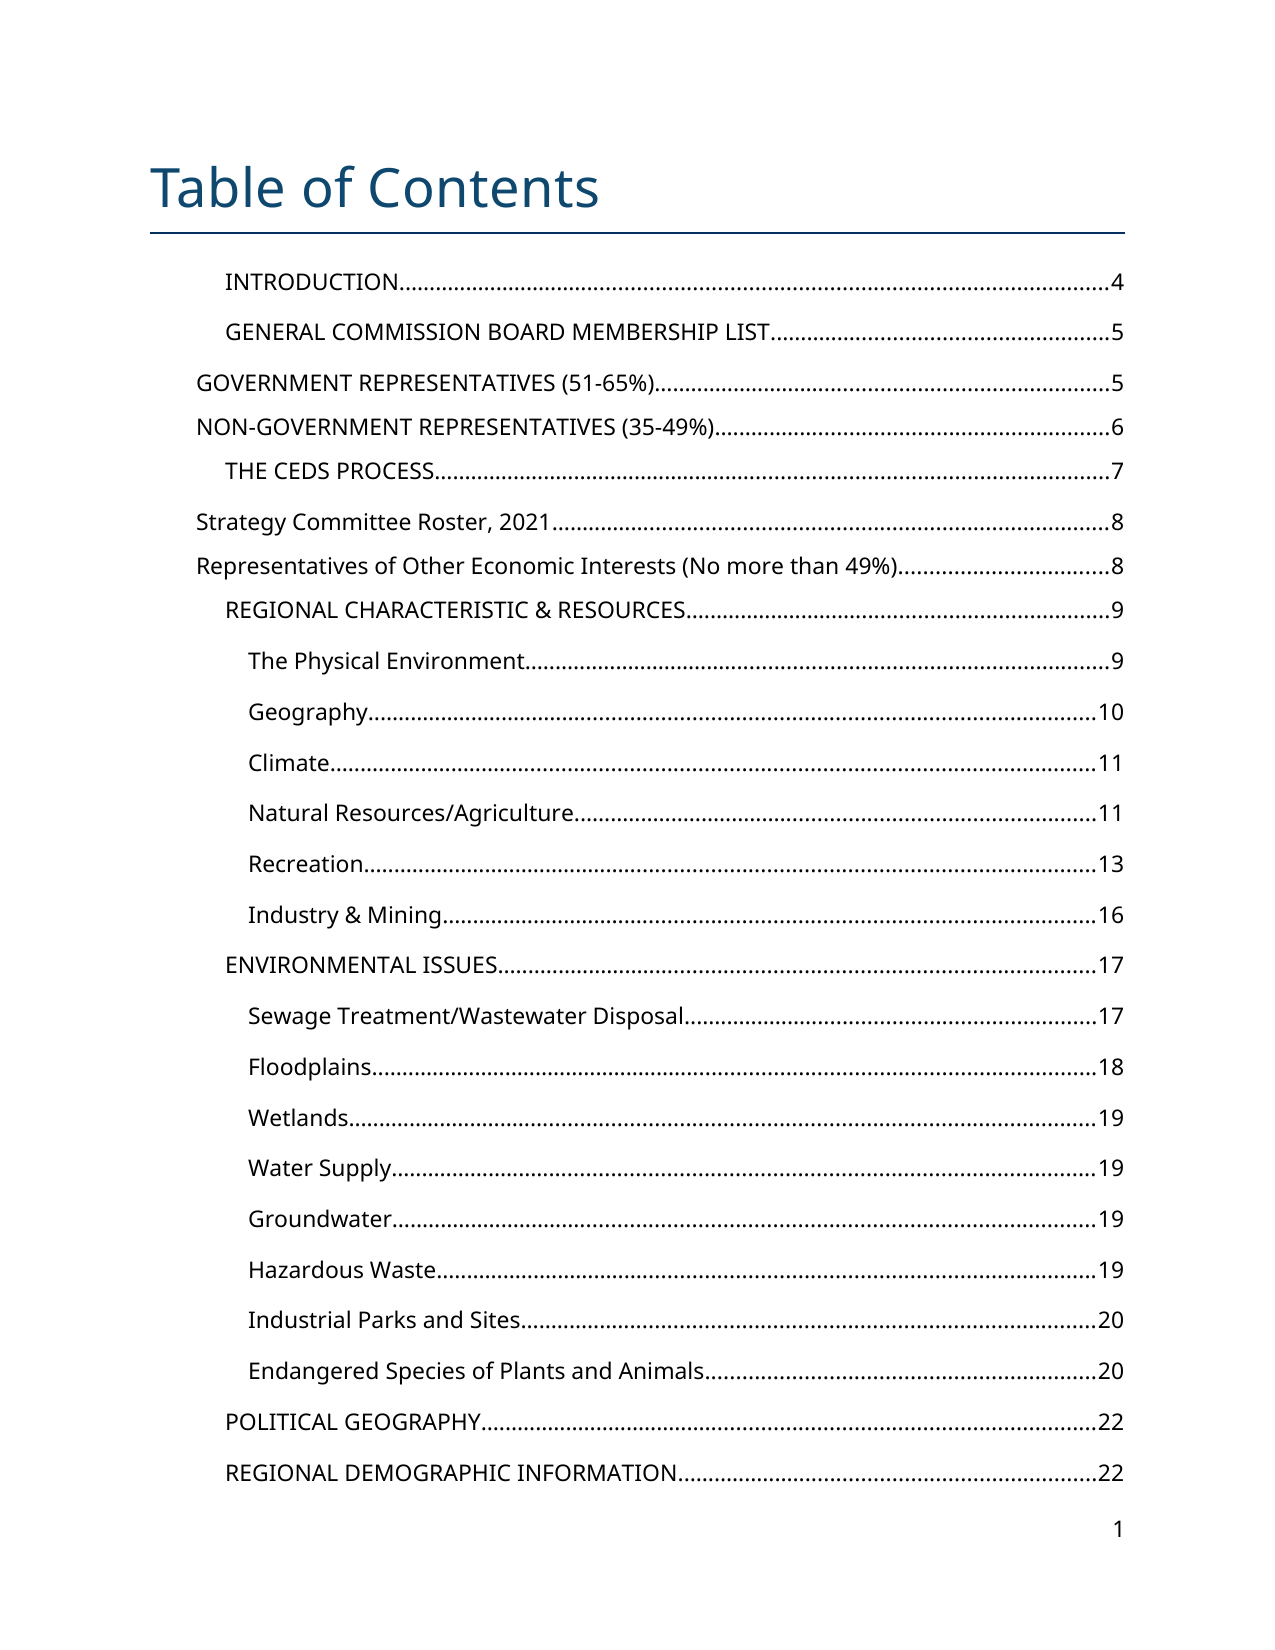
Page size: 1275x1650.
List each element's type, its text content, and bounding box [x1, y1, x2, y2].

text Geography 10 [173, 696, 1125, 727]
text Industry & Mining 16 [173, 899, 1125, 930]
text INTRODUCTION 4 [150, 265, 1125, 297]
text Recreation 13 [173, 848, 1125, 879]
text REGIONAL CHARACTERISTIC & RESOURCES 9 [150, 594, 1125, 626]
text Natural Resources/Agriculture 11 [173, 797, 1125, 828]
text Sewage Treatment/Wastewater Disposal 17 [173, 1000, 1125, 1031]
text GOVERNMENT REPRESENTATIVES (51-65%) 5 [196, 367, 1125, 398]
text Wetlands 19 [173, 1102, 1125, 1133]
text Water Supply 19 [173, 1152, 1125, 1183]
text Climate 11 [173, 746, 1125, 778]
text Representatives of Other Economic Interests (No more than 49%) 8 [196, 550, 1125, 581]
text Endangered Species of Plants and Animals 20 [173, 1355, 1125, 1386]
text REGIONAL DEMOGRAPHIC INFORMATION 22 [150, 1457, 1125, 1488]
text ENVIRONMENTAL ISSUES 17 [150, 949, 1125, 981]
text Industrial Parks and Sites 20 [173, 1304, 1125, 1336]
title Table of Contents [150, 150, 1125, 232]
text GENERAL COMMISSION BOARD MEMBERSHIP LIST 5 [150, 316, 1125, 347]
text The Physical Environment 9 [173, 645, 1125, 676]
text THE CEDS PROCESS 7 [150, 455, 1125, 486]
text POLITICAL GEOGRAPHY 22 [150, 1406, 1125, 1437]
text Floodplains 18 [173, 1051, 1125, 1082]
text Strategy Committee Roster, 2021 8 [196, 506, 1125, 537]
text NON-GOVERNMENT REPRESENTATIVES (35-49%) 6 [196, 411, 1125, 442]
text Hazardous Waste 19 [173, 1254, 1125, 1285]
text Groundwater 19 [173, 1203, 1125, 1234]
